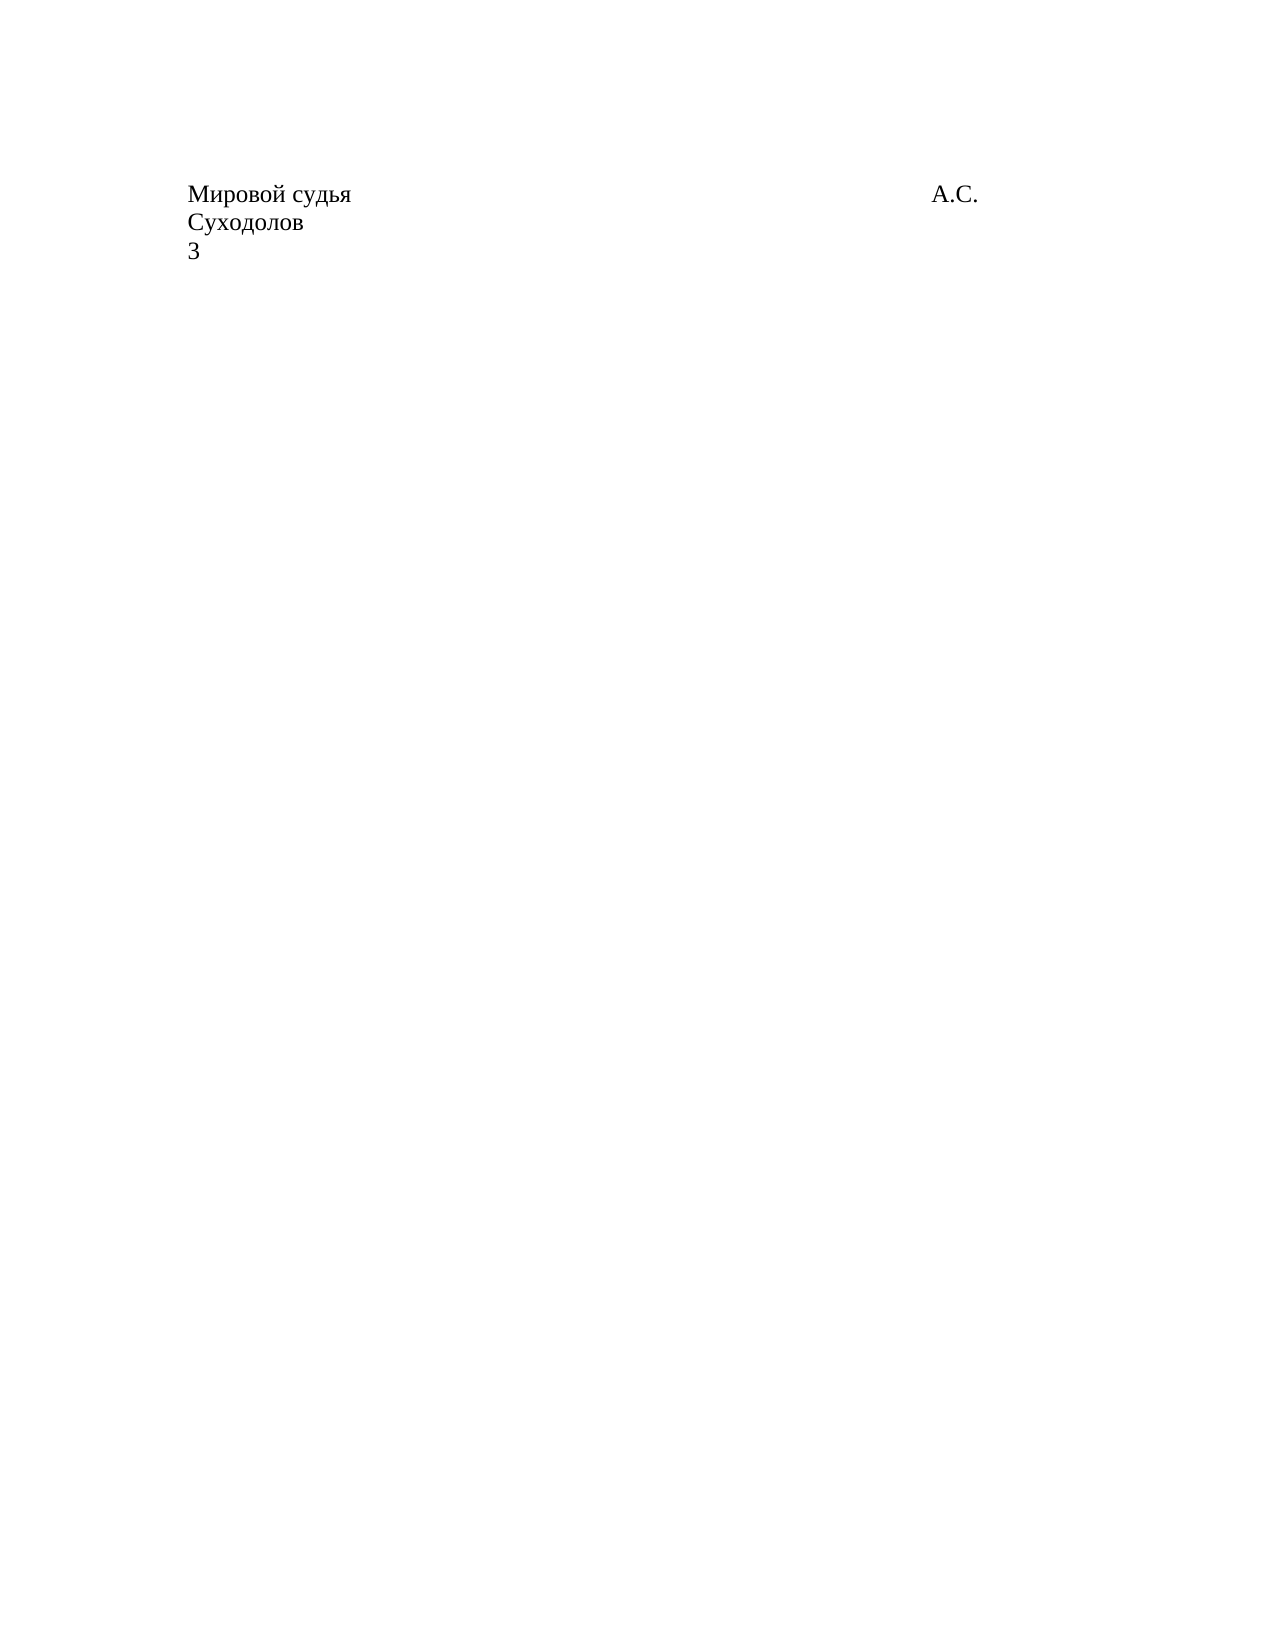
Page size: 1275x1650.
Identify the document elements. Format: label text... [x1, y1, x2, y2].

text Мировой судья А.С. Суходолов [187, 179, 1087, 236]
text 3 [187, 236, 1087, 265]
